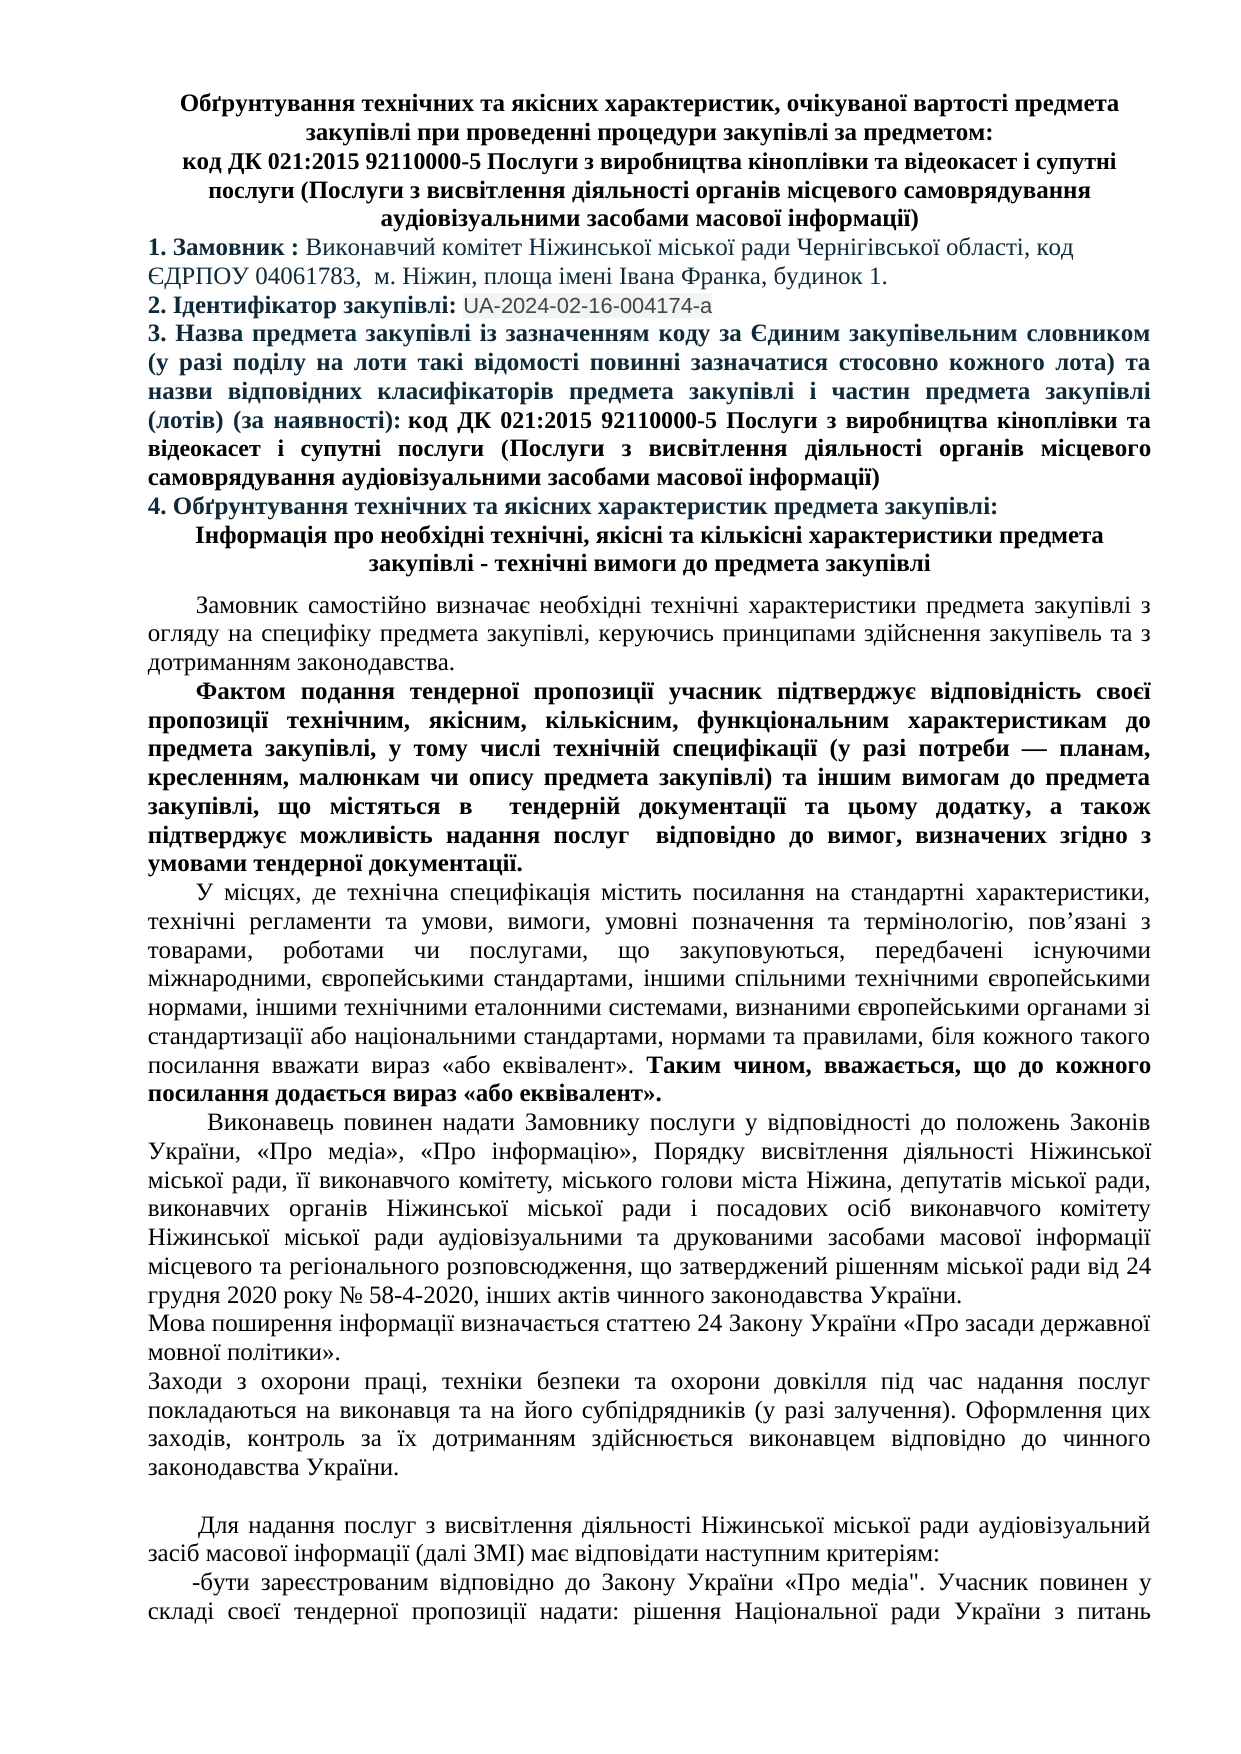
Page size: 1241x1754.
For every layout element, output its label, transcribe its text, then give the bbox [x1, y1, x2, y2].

text 3. Назва предмета закупівлі із зазначенням коду за Єдиним закупівельним словником (у разі поділу на лоти такі відомості повинні зазначатися стосовно кожного лота) та назви відповідних класифікаторів предмета закупівлі і частин предмета закупівлі (лотів) (за наявності): код ДК 021:2015 92110000-5 Послуги з виробництва кіноплівки та відеокасет і супутні послуги (Послуги з висвітлення діяльності органів місцевого самоврядування аудіовізуальними засобами масової інформації) [148, 318, 1152, 491]
text Для надання послуг з висвітлення діяльності Ніжинської міської ради аудіовізуальний засіб масової інформації (далі ЗМІ) має відповідати наступним критеріям: [148, 1510, 1152, 1567]
text код ДК 021:2015 92110000-5 Послуги з виробництва кіноплівки та відеокасет і супутні послуги (Послуги з висвітлення діяльності органів місцевого самоврядування аудіовізуальними засобами масової інформації) [148, 146, 1152, 232]
text У місцях, де технічна специфікація містить посилання на стандартні характеристики, технічні регламенти та умови, вимоги, умовні позначення та термінологію, пов’язані з товарами, роботами чи послугами, що закуповуються, передбачені існуючими міжнародними, європейськими стандартами, іншими спільними технічними європейськими нормами, іншими технічними еталонними системами, визнаними європейськими органами зі стандартизації або національними стандартами, нормами та правилами, біля кожного такого посилання вважати вираз «або еквівалент». Таким чином, вважається, що до кожного посилання додається вираз «або еквівалент». [148, 877, 1152, 1107]
text 4. Обґрунтування технічних та якісних характеристик предмета закупівлі: [148, 491, 1152, 520]
text 2. Ідентифікатор закупівлі: UA-2024-02-16-004174-a [148, 290, 1152, 318]
text Обґрунтування технічних та якісних характеристик, очікуваної вартості предмета закупівлі при проведенні процедури закупівлі за предметом: [148, 88, 1152, 146]
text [148, 1567, 1152, 1625]
text Замовник самостійно визначає необхідні технічні характеристики предмета закупівлі з огляду на специфіку предмета закупівлі, керуючись принципами здійснення закупівель та з дотриманням законодавства. [148, 590, 1152, 676]
text Виконавець повинен надати Замовнику послуги у відповідності до положень Законів України, «Про медіа», «Про інформацію», Порядку висвітлення діяльності Ніжинської міської ради, її виконавчого комітету, міського голови міста Ніжина, депутатів міської ради, виконавчих органів Ніжинської міської ради і посадових осіб виконавчого комітету Ніжинської міської ради аудіовізуальними та друкованими засобами масової інформації місцевого та регіонального розповсюдження, що затверджений рішенням міської ради від 24 грудня 2020 року № 58-4-2020, інших актів чинного законодавства України. [148, 1107, 1152, 1308]
text Фактом подання тендерної пропозиції учасник підтверджує відповідність своєї пропозиції технічним, якісним, кількісним, функціональним характеристикам до предмета закупівлі, у тому числі технічній специфікації (у разі потреби — планам, кресленням, малюнкам чи опису предмета закупівлі) та іншим вимогам до предмета закупівлі, що містяться в тендерній документації та цьому додатку, а також підтверджує можливість надання послуг відповідно до вимог, визначених згідно з умовами тендерної документації. [148, 676, 1152, 877]
text 1. Замовник : Виконавчий комітет Ніжинської міської ради Чернігівської області, код ЄДРПОУ 04061783, м. Ніжин, площа імені Івана Франка, будинок 1. [148, 232, 1152, 290]
text Інформація про необхідні технічні, якісні та кількісні характеристики предмета закупівлі - технічні вимоги до предмета закупівлі [148, 520, 1152, 577]
text Заходи з охорони праці, техніки безпеки та охорони довкілля під час надання послуг покладаються на виконавця та на його субпідрядників (у разі залучення). Оформлення цих заходів, контроль за їх дотриманням здійснюється виконавцем відповідно до чинного законодавства України. [148, 1366, 1152, 1481]
text Мова поширення інформації визначається статтею 24 Закону України «Про засади державної мовної політики». [148, 1308, 1152, 1366]
